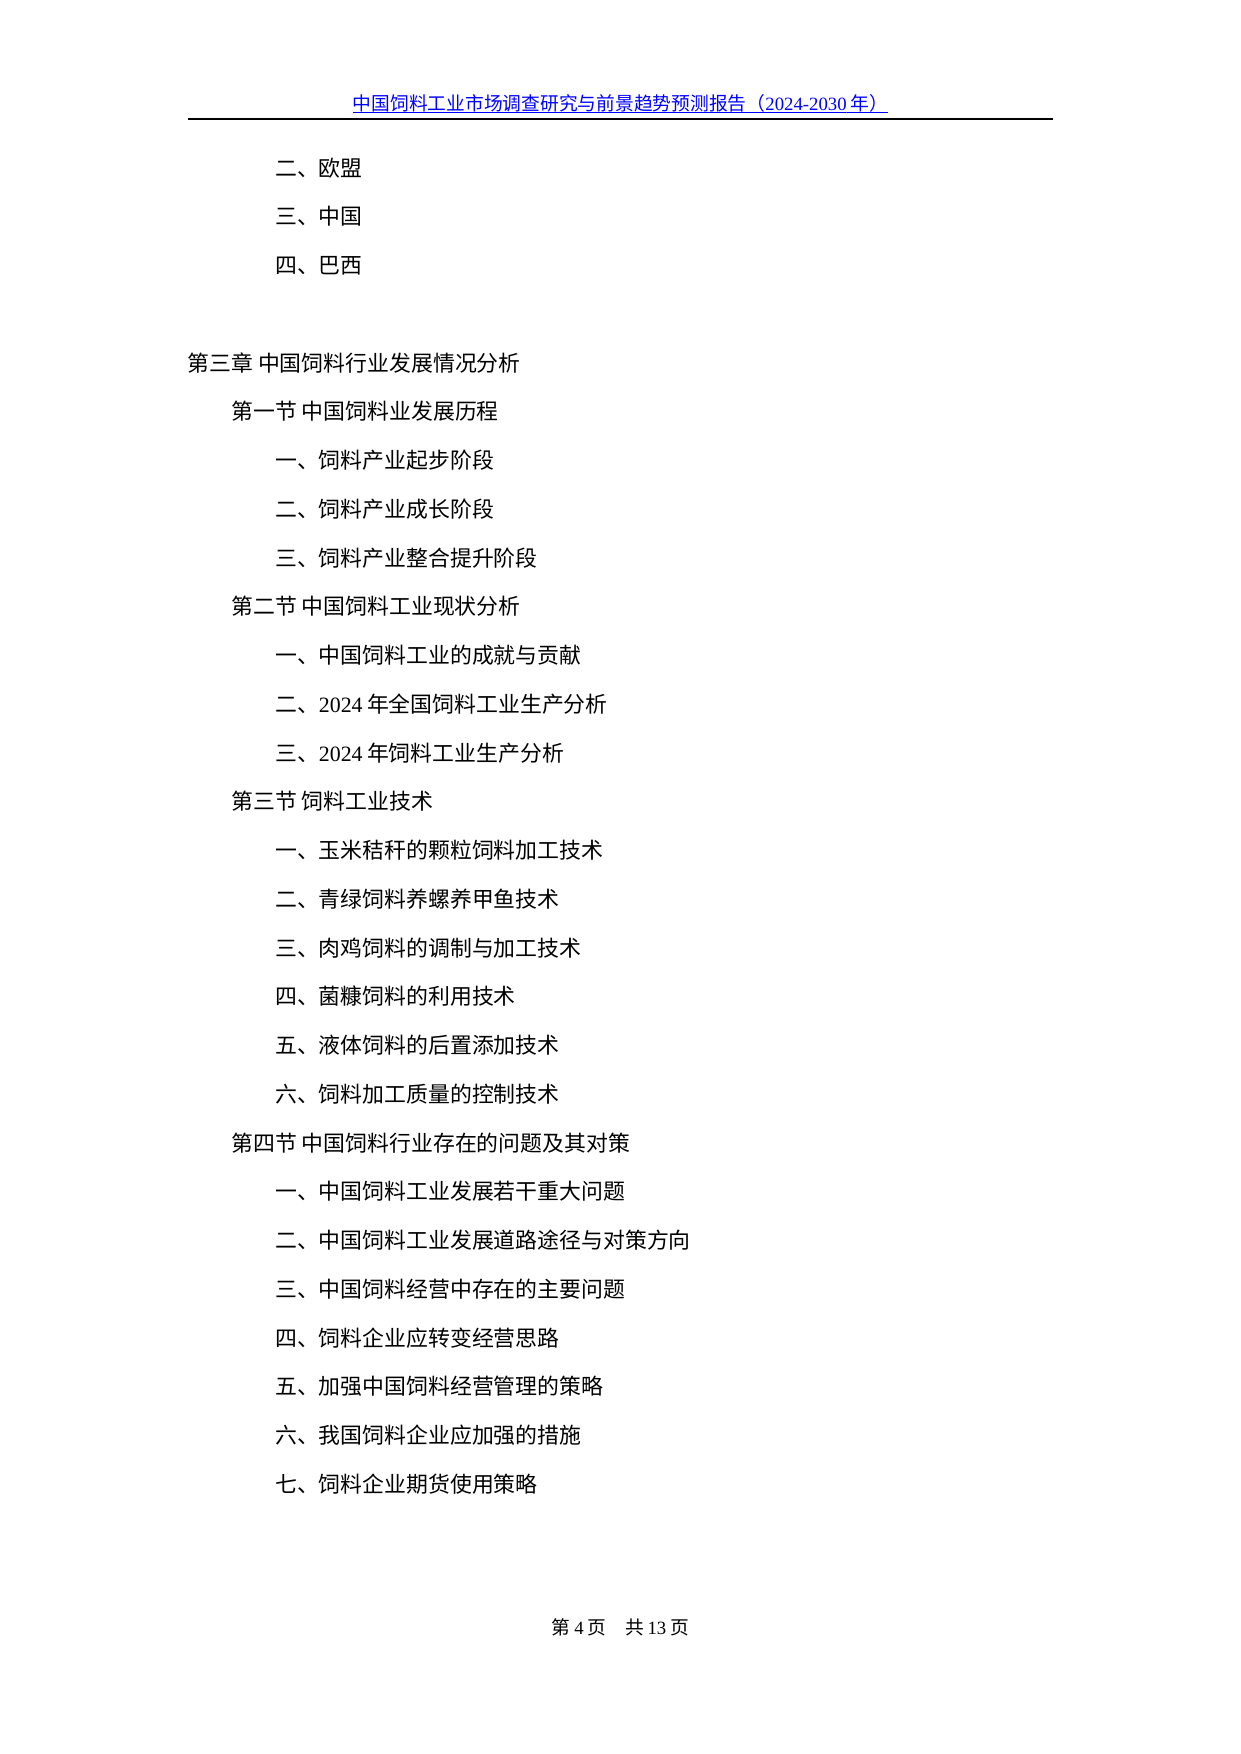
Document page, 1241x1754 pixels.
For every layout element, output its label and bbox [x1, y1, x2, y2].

text [187, 150, 1053, 1499]
